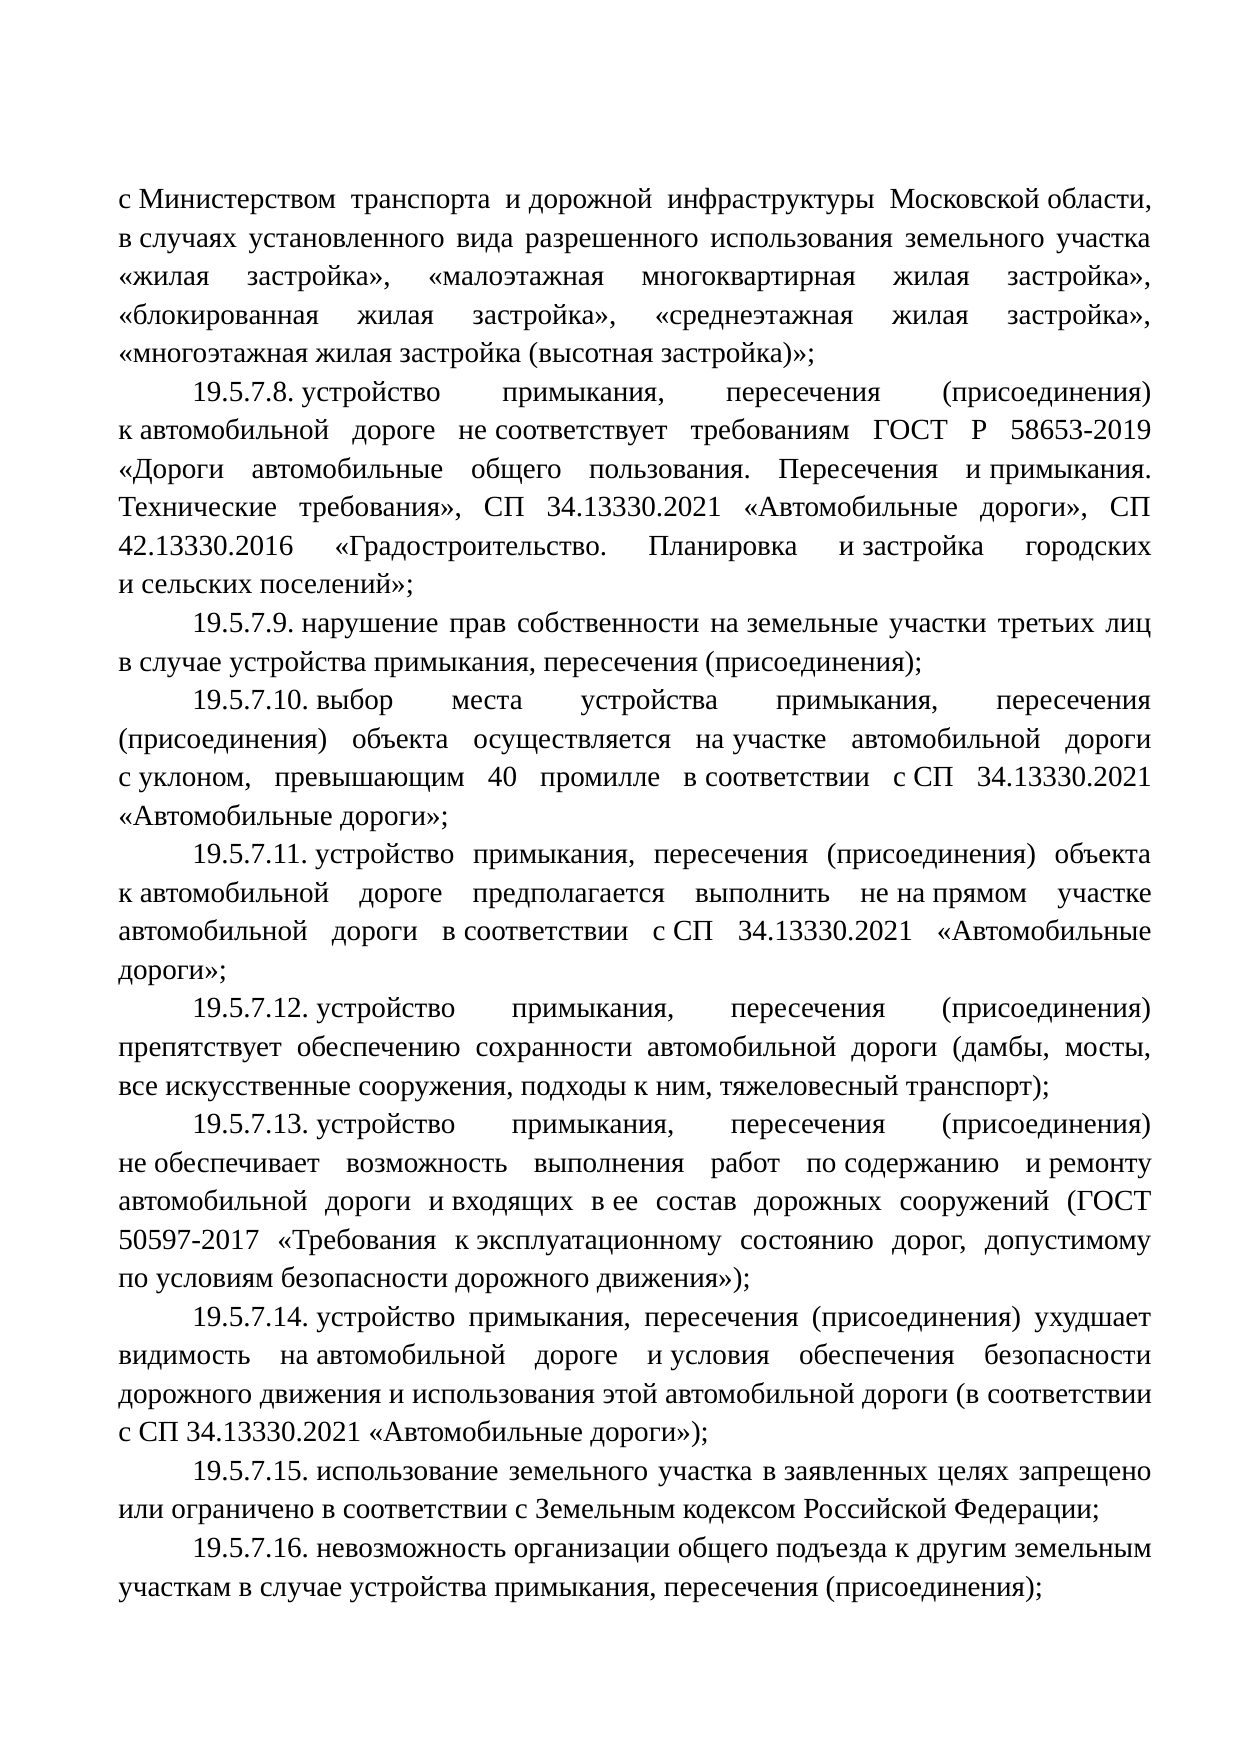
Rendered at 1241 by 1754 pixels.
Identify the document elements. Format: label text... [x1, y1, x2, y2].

text 19.5.7.14. устройство примыкания, пересечения (присоединения) ухудшает видимость на автомобильной дороге и условия обеспечения безопасности дорожного движения и использования этой автомобильной дороги (в соответствии с СП 34.13330.2021 «Автомобильные дороги»); [118, 1299, 1152, 1448]
text 19.5.7.11. устройство примыкания, пересечения (присоединения) объекта к автомобильной дороге предполагается выполнить не на прямом участке автомобильной дороги в соответствии с СП 34.13330.2021 «Автомобильные дороги»; [118, 836, 1152, 986]
text 19.5.7.16. невозможность организации общего подъезда к другим земельным участкам в случае устройства примыкания, пересечения (присоединения); [118, 1530, 1152, 1602]
text 19.5.7.8. устройство примыкания, пересечения (присоединения) к автомобильной дороге не соответствует требованиям ГОСТ Р 58653-2019 «Дороги автомобильные общего пользования. Пересечения и примыкания. Технические требования», СП 34.13330.2021 «Автомобильные дороги», СП 42.13330.2016 «Градостроительство. Планировка и застройка городских и сельских поселений»; [118, 374, 1152, 600]
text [118, 181, 1152, 369]
text 19.5.7.9. нарушение прав собственности на земельные участки третьих лиц в случае устройства примыкания, пересечения (присоединения); [118, 605, 1152, 677]
text 19.5.7.12. устройство примыкания, пересечения (присоединения) препятствует обеспечению сохранности автомобильной дороги (дамбы, мосты, все искусственные сооружения, подходы к ним, тяжеловесный транспорт); [118, 991, 1152, 1101]
text 19.5.7.15. использование земельного участка в заявленных целях запрещено или ограничено в соответствии с Земельным кодексом Российской Федерации; [118, 1453, 1152, 1525]
text 19.5.7.13. устройство примыкания, пересечения (присоединения) не обеспечивает возможность выполнения работ по содержанию и ремонту автомобильной дороги и входящих в ее состав дорожных сооружений (ГОСТ 50597⁠-⁠2017 «Требования к эксплуатационному состоянию дорог, допустимому по условиям безопасности дорожного движения»); [118, 1106, 1152, 1294]
text 19.5.7.10. выбор места устройства примыкания, пересечения (присоединения) объекта осуществляется на участке автомобильной дороги с уклоном, превышающим 40 промилле в соответствии с СП 34.13330.2021 «Автомобильные дороги»; [118, 682, 1152, 831]
